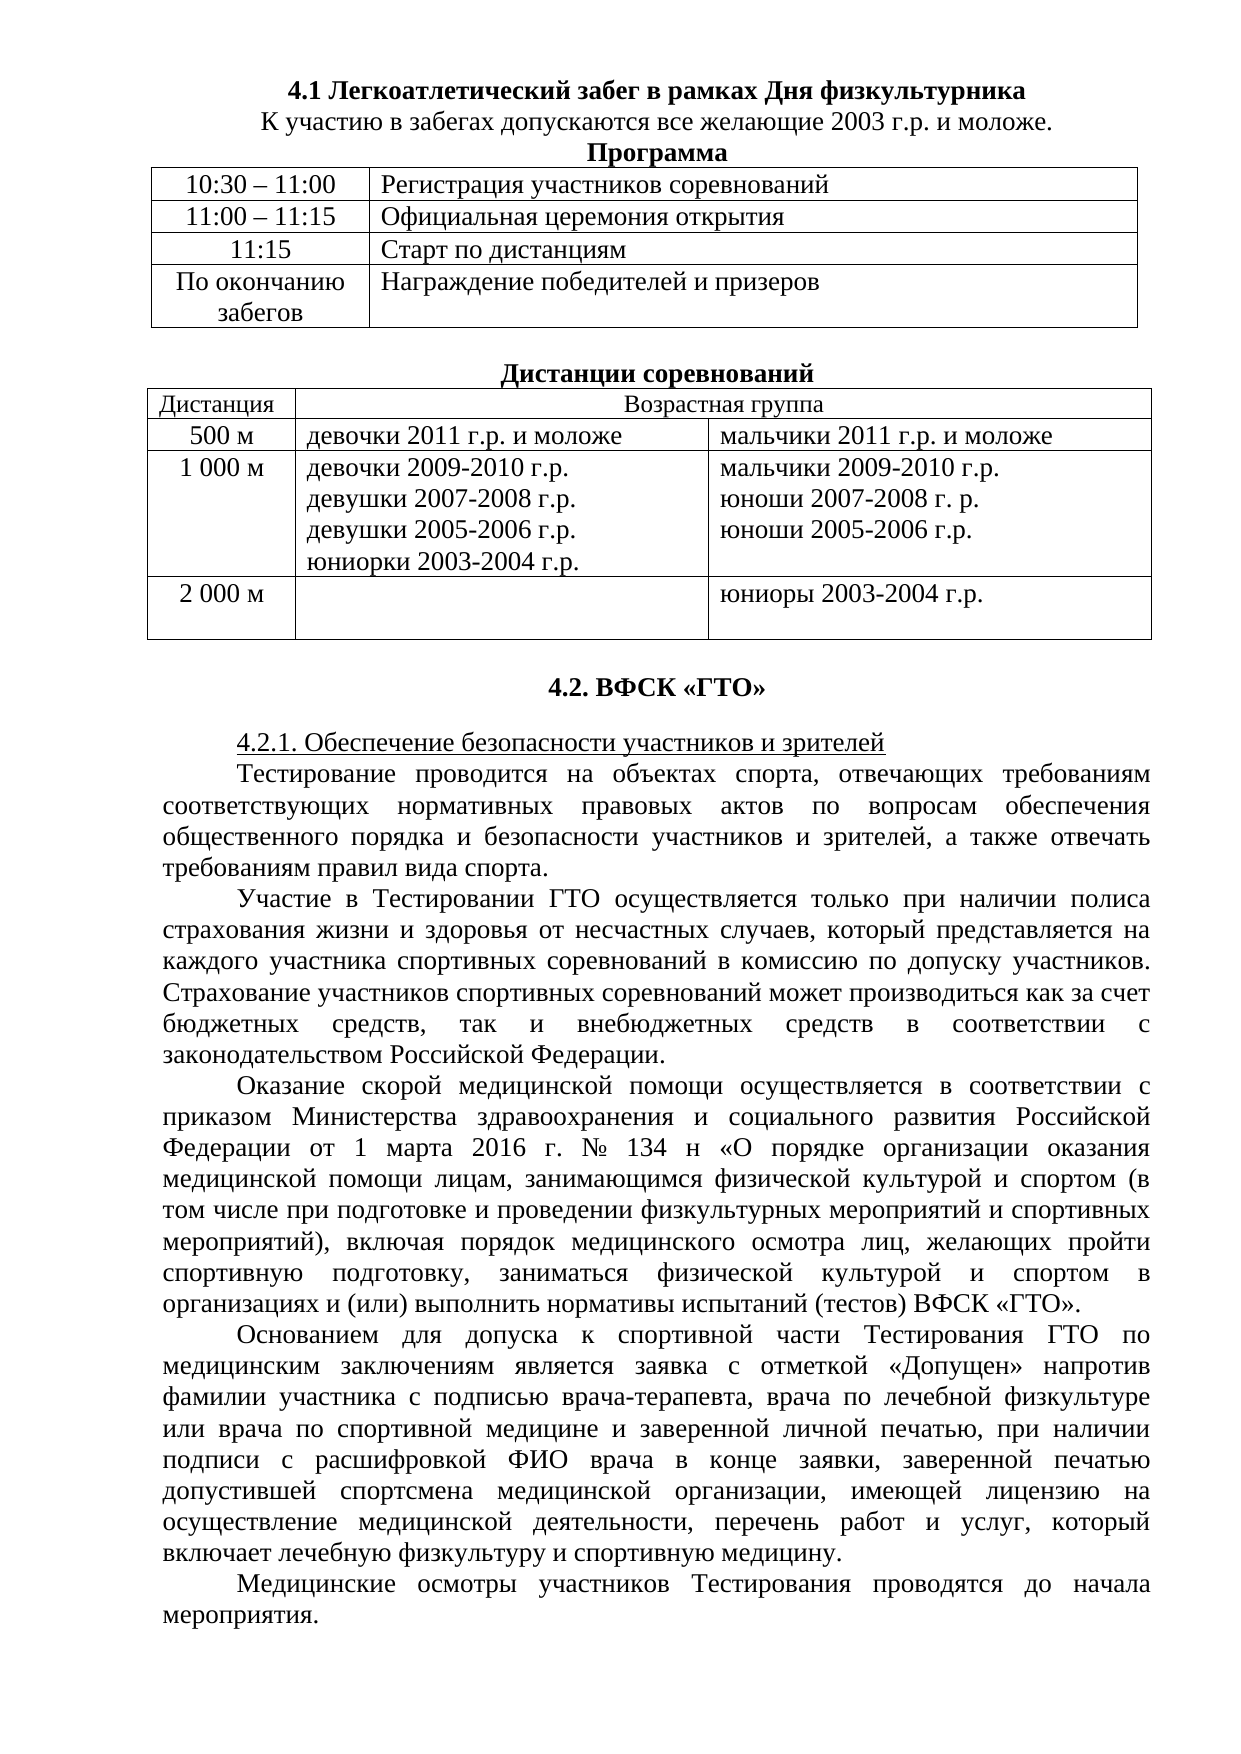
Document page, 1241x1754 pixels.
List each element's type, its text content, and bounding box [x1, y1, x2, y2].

table_cell юниоры 2003-2004 г.р. [709, 577, 1151, 639]
text Программа [162, 136, 1152, 167]
table_header Регистрация участников соревнований [370, 168, 1137, 199]
table_cell мальчики 2011 г.р. и моложе [709, 419, 1151, 450]
text Медицинские осмотры участников Тестирования проводятся до начала мероприятия. [162, 1567, 1152, 1630]
table_cell Награждение победителей и призеров [370, 265, 1137, 327]
text Основанием для допуска к спортивной части Тестирования ГТО по медицинским заключениям является заявка с отметкой «Допущен» напротив фамилии участника с подписью врача-терапевта, врача по лечебной физкультуре или врача по спортивной медицине и заверенной личной печатью, при наличии подписи с расшифровкой ФИО врача в конце заявки, заверенной печатью допустившей спортсмена медицинской организации, имеющей лицензию на осуществление медицинской деятельности, перечень работ и услуг, который включает лечебную физкультуру и спортивную медицину. [162, 1318, 1152, 1567]
table_header Возрастная группа [296, 389, 1151, 418]
table_cell девочки 2011 г.р. и моложе [296, 419, 708, 450]
table_cell девочки 2009-2010 г.р. девушки 2007-2008 г.р. девушки 2005-2006 г.р. юниорки 2003-2004 г.р. [296, 451, 708, 576]
text 4.1 Легкоатлетический забег в рамках Дня физкультурника [162, 74, 1152, 105]
text К участию в забегах допускаются все желающие 2003 г.р. и моложе. [162, 105, 1152, 136]
table_cell [296, 577, 708, 639]
text Участие в Тестировании ГТО осуществляется только при наличии полиса страхования жизни и здоровья от несчастных случаев, который представляется на каждого участника спортивных соревнований в комиссию по допуску участников. Страхование участников спортивных соревнований может производиться как за счет бюджетных средств, так и внебюджетных средств в соответствии с законодательством Российской Федерации. [162, 882, 1152, 1069]
table_cell Официальная церемония открытия [370, 201, 1137, 232]
table_cell 11:00 – 11:15 [152, 201, 369, 232]
table_cell По окончанию забегов [152, 265, 369, 327]
text Дистанции соревнований [162, 357, 1152, 388]
table_cell 11:15 [152, 233, 369, 264]
table_header Дистанция [148, 389, 295, 418]
text 4.2.1. Обеспечение безопасности участников и зрителей [162, 726, 1152, 758]
table_cell 500 м [148, 419, 295, 450]
table_cell 2 000 м [148, 577, 295, 639]
text Оказание скорой медицинской помощи осуществляется в соответствии с приказом Министерства здравоохранения и социального развития Российской Федерации от 1 марта 2016 г. № 134 н «О порядке организации оказания медицинской помощи лицам, занимающимся физической культурой и спортом (в том числе при подготовке и проведении физкультурных мероприятий и спортивных мероприятий), включая порядок медицинского осмотра лиц, желающих пройти спортивную подготовку, заниматься физической культурой и спортом в организациях и (или) выполнить нормативы испытаний (тестов) ВФСК «ГТО». [162, 1069, 1152, 1318]
table_cell мальчики 2009-2010 г.р. юноши 2007-2008 г. р. юноши 2005-2006 г.р. [709, 451, 1151, 576]
table_cell Старт по дистанциям [370, 233, 1137, 264]
table_header 10:30 – 11:00 [152, 168, 369, 199]
text Тестирование проводится на объектах спорта, отвечающих требованиям соответствующих нормативных правовых актов по вопросам обеспечения общественного порядка и безопасности участников и зрителей, а также отвечать требованиям правил вида спорта. [162, 758, 1152, 882]
text 4.2. ВФСК «ГТО» [162, 671, 1152, 702]
table_cell 1 000 м [148, 451, 295, 576]
